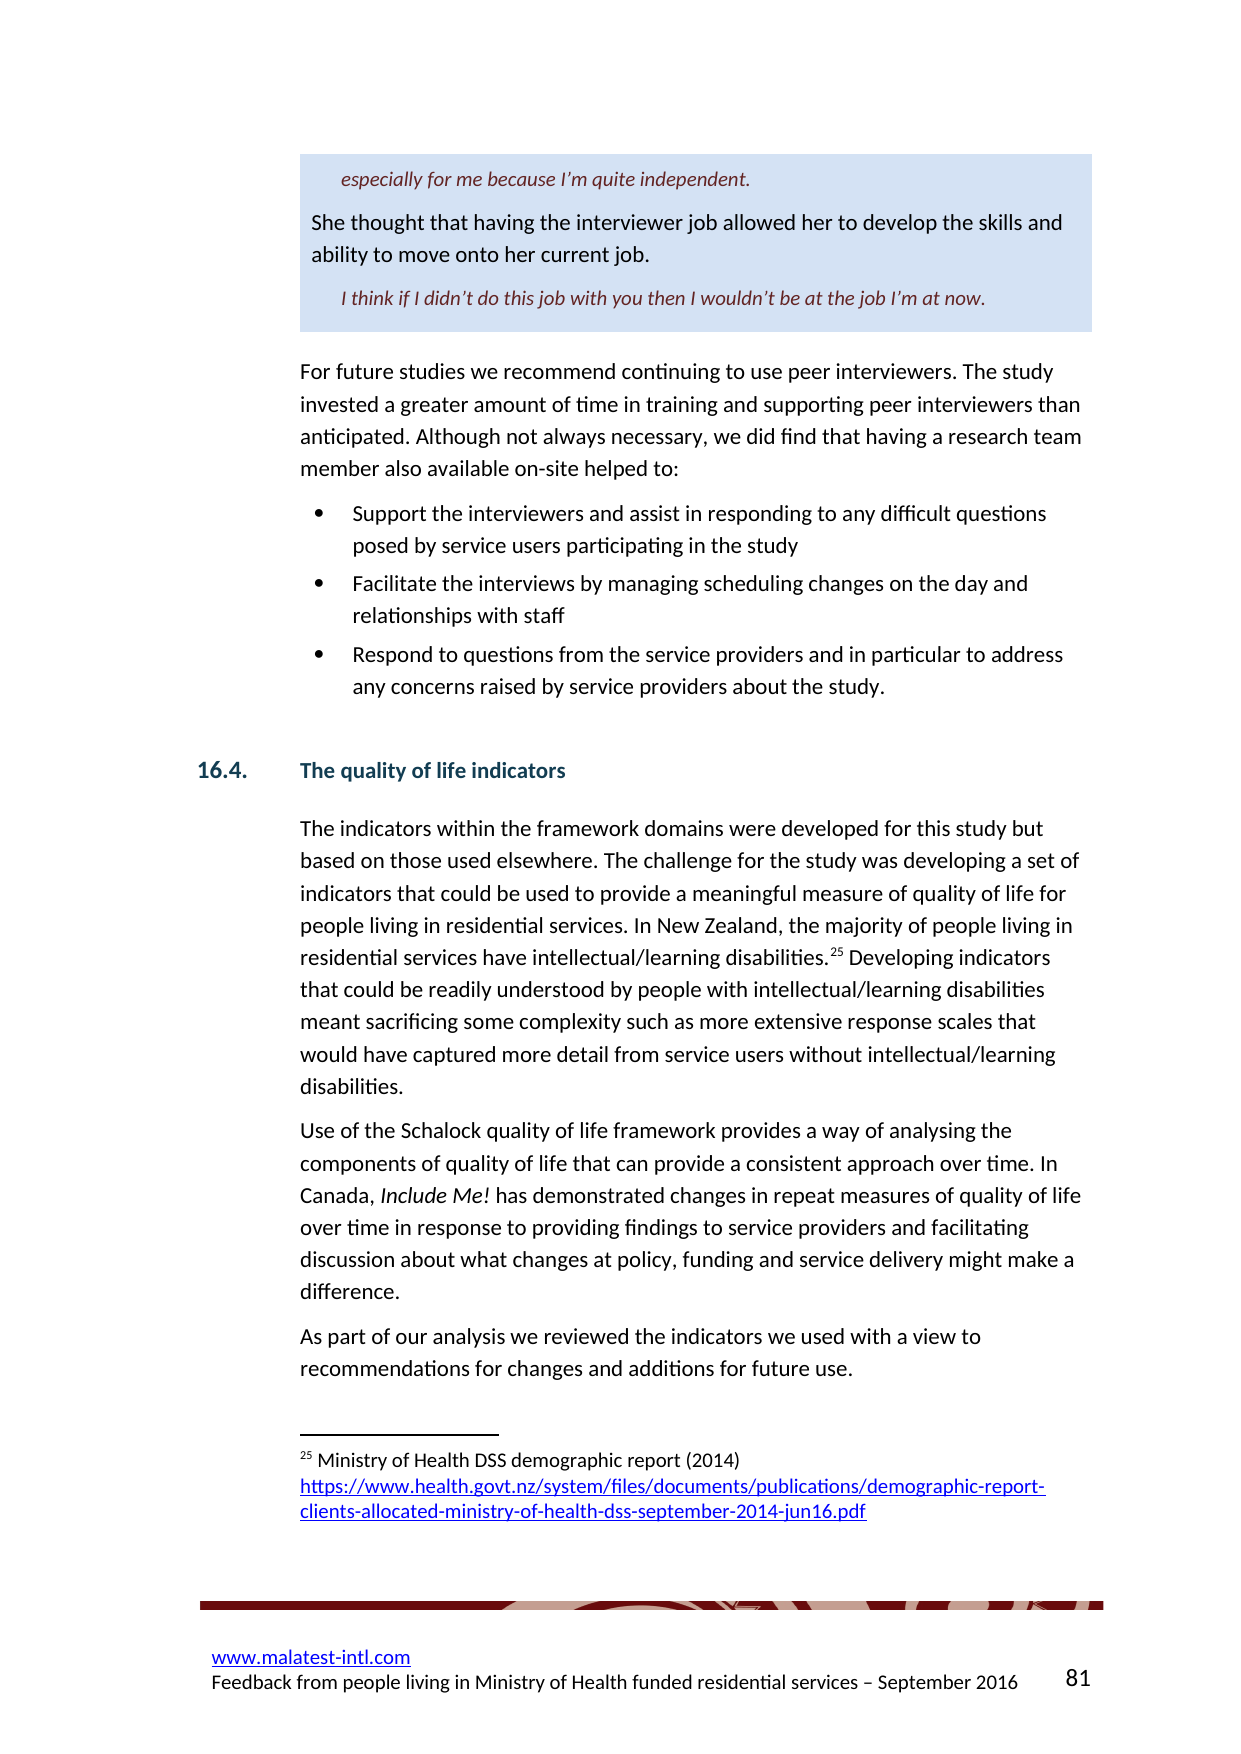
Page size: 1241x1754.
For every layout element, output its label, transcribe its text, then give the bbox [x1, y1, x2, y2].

picture [199, 1601, 1104, 1610]
text Use of the Schalock quality of life framework provides a way of analysing the components of quality of life that can provide a consistent approach over time. In Canada, Include Me! has demonstrated changes in repeat measures of quality of life over time in response to providing findings to service providers and facilitating discussion about what changes at policy, funding and service delivery might make a difference. [300, 1117, 1092, 1306]
text As part of our analysis we reviewed the indicators we used with a view to recommendations for changes and additions for future use. [300, 1322, 1092, 1382]
text The indicators within the framework domains were developed for this study but based on those used elsewhere. The challenge for the study was developing a set of indicators that could be used to provide a meaningful measure of quality of life for people living in residential services. In New Zealand, the majority of people living in residential services have intellectual/learning disabilities. Developing indicators that could be readily understood by people with intellectual/learning disabilities meant sacrificing some complexity such as more extensive response scales that would have captured more detail from service users without intellectual/learning disabilities. [300, 814, 1092, 1100]
text For future studies we recommend continuing to use peer interviewers. The study invested a greater amount of time in training and supporting peer interviewers than anticipated. Although not always necessary, we did find that having a research team member also available on-site helped to: [300, 357, 1092, 482]
subtitle The quality of life indicators [197, 754, 1092, 785]
list Support the interviewers and assist in responding to any difficult questions posed by service users participating in the study [315, 499, 1092, 559]
list Facilitate the interviews by managing scheduling changes on the day and relationships with staff [315, 569, 1092, 629]
list Respond to questions from the service providers and in particular to address any concerns raised by service providers about the study. [315, 640, 1092, 700]
